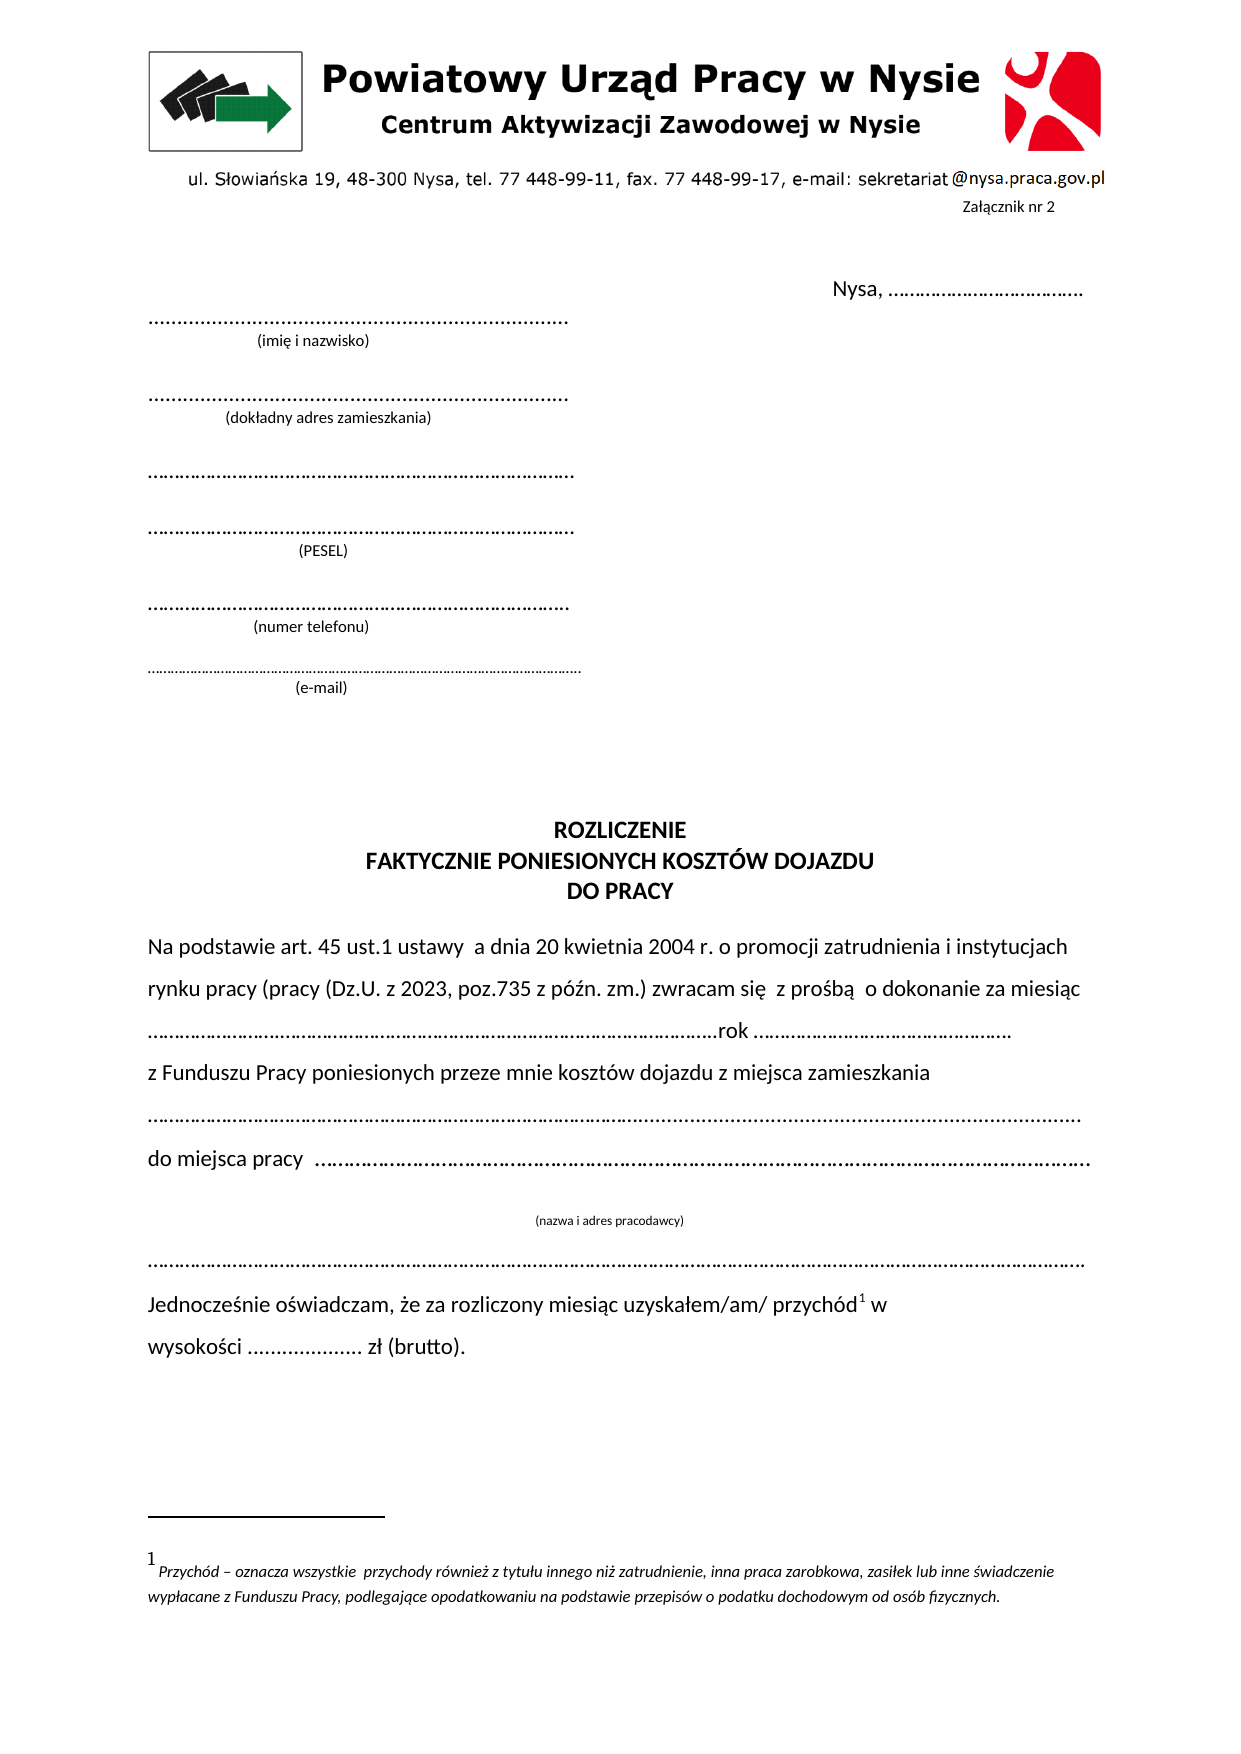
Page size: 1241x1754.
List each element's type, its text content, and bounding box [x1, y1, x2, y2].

text ……………………………………………………………………………………………………………………………………………………………. [148, 1245, 1093, 1273]
text do miejsca pracy ……………………………………………………………………………………………………………………… (nazwa i adres pracodawcy) [148, 1142, 1093, 1241]
text ......................................................................... [148, 302, 1093, 331]
text …………………………………………………………………….. [148, 588, 1093, 616]
text DO PRACY [148, 875, 1093, 906]
text ……………………………………………………………………… [148, 512, 1093, 540]
text Jednocześnie oświadczam, że za rozliczony miesiąc uzyskałem/am/ przychód w wysokości .................... zł (brutto). [148, 1290, 1093, 1360]
subtitle Na podstawie art. 45 ust.1 ustawy a dnia 20 kwietnia 2004 r. o promocji zatrudnienia i instytucjach rynku pracy (pracy (Dz.U. z 2023, poz.735 z późn. zm.) zwracam się z prośbą o dokonanie za miesiąc …………………….………………………………………………………………………..rok …………………………………………. [148, 932, 1093, 1044]
text FAKTYCZNIE PONIESIONYCH KOSZTÓW DOJAZDU [148, 845, 1093, 875]
picture [130, 21, 1119, 210]
text z Funduszu Pracy poniesionych przeze mnie kosztów dojazdu z miejsca zamieszkania …………………………………………………………………………………............................................................................. [148, 1058, 1093, 1128]
text Załącznik nr 2 [148, 197, 1093, 217]
text ......................................................................... [148, 379, 1093, 407]
text Nysa, ………………………………. [148, 274, 1093, 302]
text ROZLICZENIE [148, 814, 1093, 845]
text (PESEL) [148, 540, 1093, 560]
text (imię i nazwisko) [148, 331, 1093, 351]
text ……………………………………………………………………… [148, 456, 1093, 484]
text (dokładny adres zamieszkania) [148, 407, 1093, 427]
text (numer telefonu) [148, 616, 1093, 637]
text ………………………………………………………………………………………………….. [148, 657, 1093, 677]
text (e-mail) [221, 677, 1093, 698]
